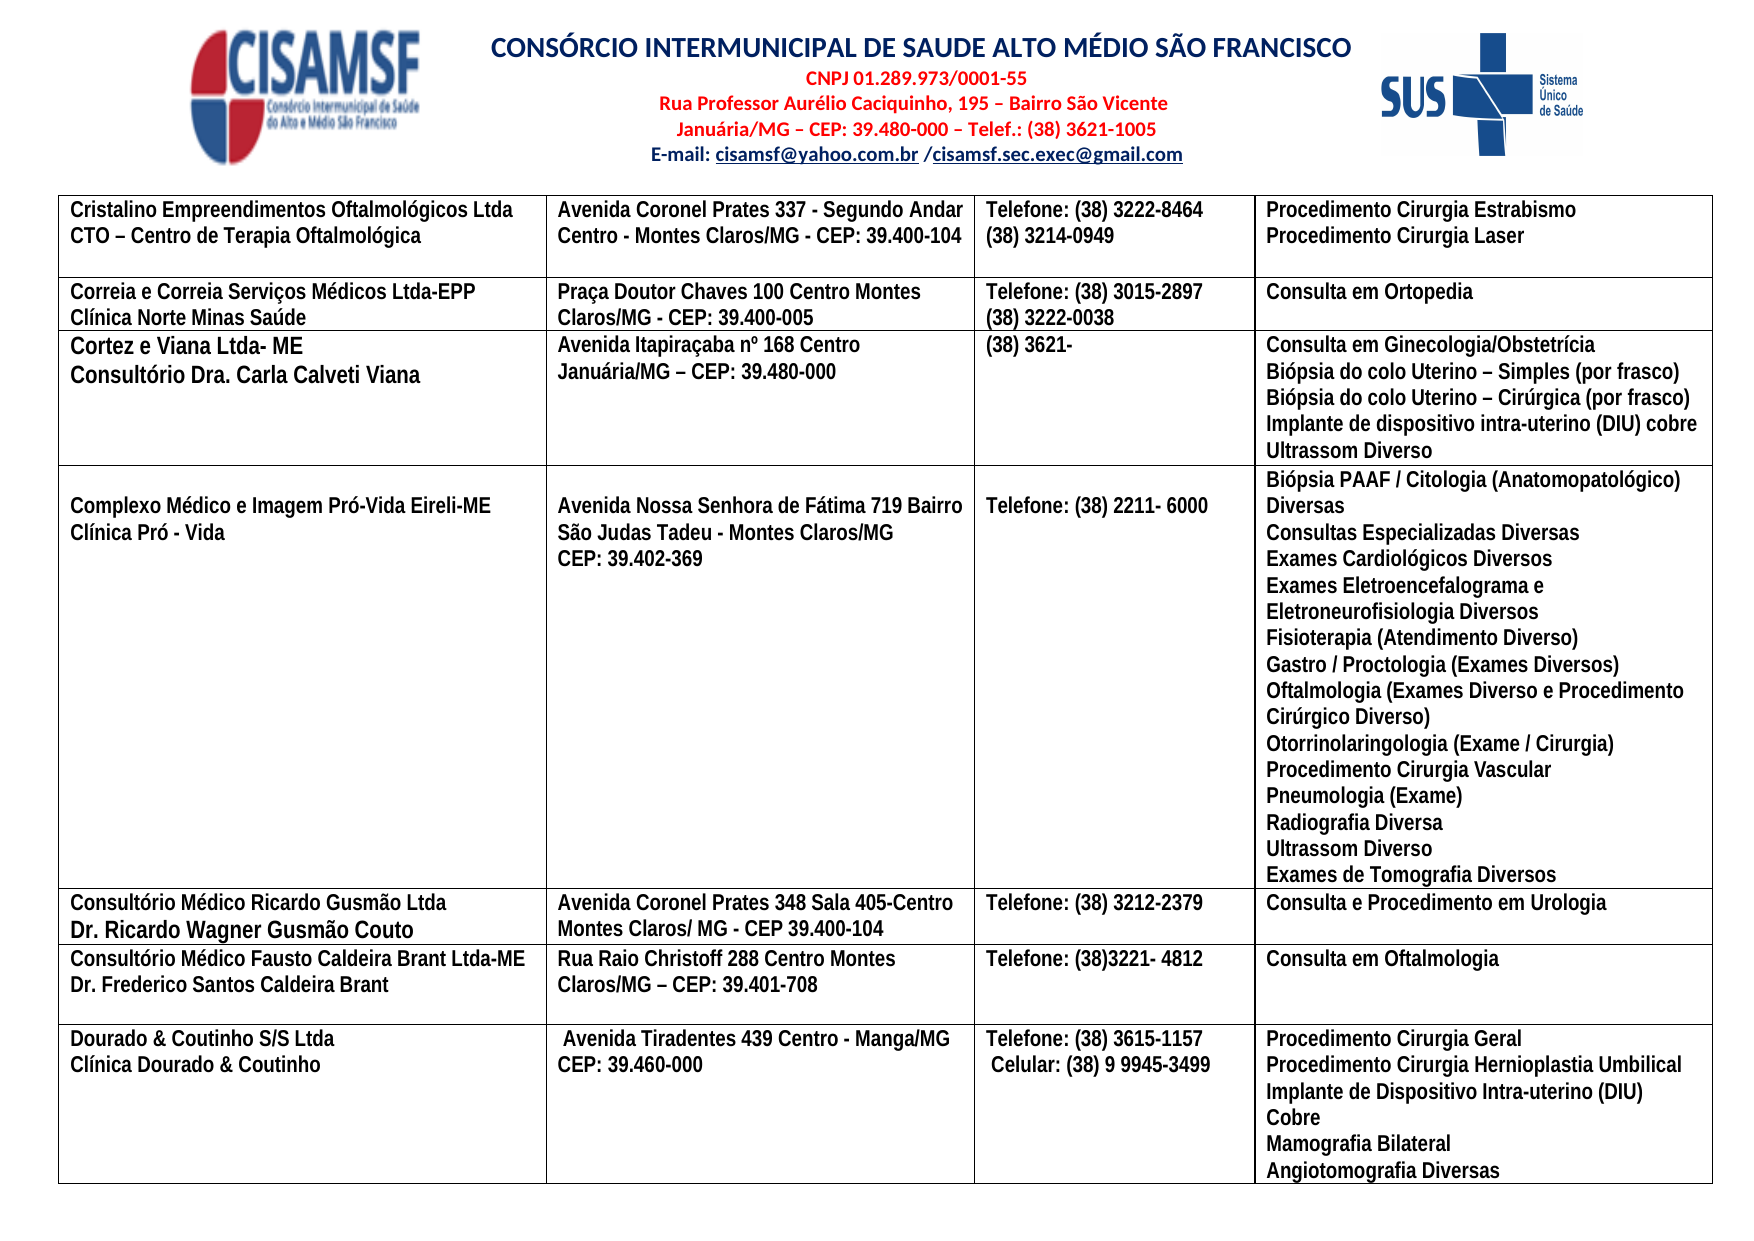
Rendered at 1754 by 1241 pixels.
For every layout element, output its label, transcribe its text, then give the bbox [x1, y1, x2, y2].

table_cell Consultório Médico Fausto Caldeira Brant Ltda-ME Dr. Frederico Santos Caldeira Brant [59, 945, 546, 1024]
table_cell Consulta em Ginecologia/Obstetrícia Biópsia do colo Uterino – Simples (por frasco) Biópsia do colo Uterino – Cirúrgica (por frasco) Implante de dispositivo intra-uterino (DIU) cobre Ultrassom Diverso [1256, 331, 1712, 465]
table_cell Telefone: (38) 3015-2897 (38) 3222-0038 [975, 278, 1254, 330]
table_cell Telefone: (38)3221- 4812 [975, 945, 1254, 1024]
table_cell Avenida Tiradentes 439 Centro - Manga/MG CEP: 39.460-000 Avenida Tiradentes 439 Centro - Manga/MG CEP: 39.460-000 [547, 1025, 974, 1183]
picture [182, 4, 449, 185]
picture [1381, 33, 1583, 156]
table_cell Cortez e Viana Ltda- ME Consultório Dra. Carla Calveti Viana [59, 331, 546, 465]
table_cell Avenida Itapiraçaba nº 168 Centro Januária/MG – CEP: 39.480-000 [547, 331, 974, 465]
table_cell Consulta em Oftalmologia [1256, 945, 1712, 1024]
table_cell Biópsia PAAF / Citologia (Anatomopatológico) Diversas Consultas Especializadas Diversas Exames Cardiológicos Diversos Exames Eletroencefalograma e Eletroneurofisiologia Diversos Fisioterapia (Atendimento Diverso) Gastro / Proctologia (Exames Diversos) Oftalmologia (Exames Diverso e Procedimento Cirúrgico Diverso) Otorrinolaringologia (Exame / Cirurgia) Procedimento Cirurgia Vascular Pneumologia (Exame) Radiografia Diversa Ultrassom Diverso Exames de Tomografia Diversos [1256, 466, 1712, 888]
table_cell Telefone: (38) 2211- 6000 [975, 466, 1254, 888]
table_cell Avenida Nossa Senhora de Fátima 719 Bairro São Judas Tadeu - Montes Claros/MG CEP: 39.402-369 [547, 466, 974, 888]
table_cell Rua Raio Christoff 288 Centro Montes Claros/MG – CEP: 39.401-708 [547, 945, 974, 1024]
table_cell Telefone: (38) 3222-8464 (38) 3214-0949 Telefone: (38) 3222-8464 (38) 3214-0949 [975, 196, 1254, 277]
table_cell Telefone: (38) 3212-2379 [975, 889, 1254, 944]
table_cell Dourado & Coutinho S/S Ltda Clínica Dourado & Coutinho Dourado & Coutinho S/S Ltda Clínica Dourado & Coutinho [59, 1025, 546, 1183]
table_cell Consulta e Procedimento em Urologia [1256, 889, 1712, 944]
table_cell Avenida Coronel Prates 348 Sala 405-Centro Montes Claros/ MG - CEP 39.400-104 [547, 889, 974, 944]
table_cell Consultório Médico Ricardo Gusmão Ltda Dr. Ricardo Wagner Gusmão Couto [59, 889, 546, 944]
table_cell Telefone: (38) 3615-1157 Celular: (38) 9 9945-3499 Telefone: (38) 3615-1157 Celular: (38) 9 9945-3499 [975, 1025, 1254, 1183]
table_cell Correia e Correia Serviços Médicos Ltda-EPP Clínica Norte Minas Saúde [59, 278, 546, 330]
table_cell (38) 3621- [975, 331, 1254, 465]
table_cell Praça Doutor Chaves 100 Centro Montes Claros/MG - CEP: 39.400-005 [547, 278, 974, 330]
table_cell Consulta em Ortopedia [1256, 278, 1712, 330]
table_cell Complexo Médico e Imagem Pró-Vida Eireli-ME Clínica Pró - Vida [59, 466, 546, 888]
